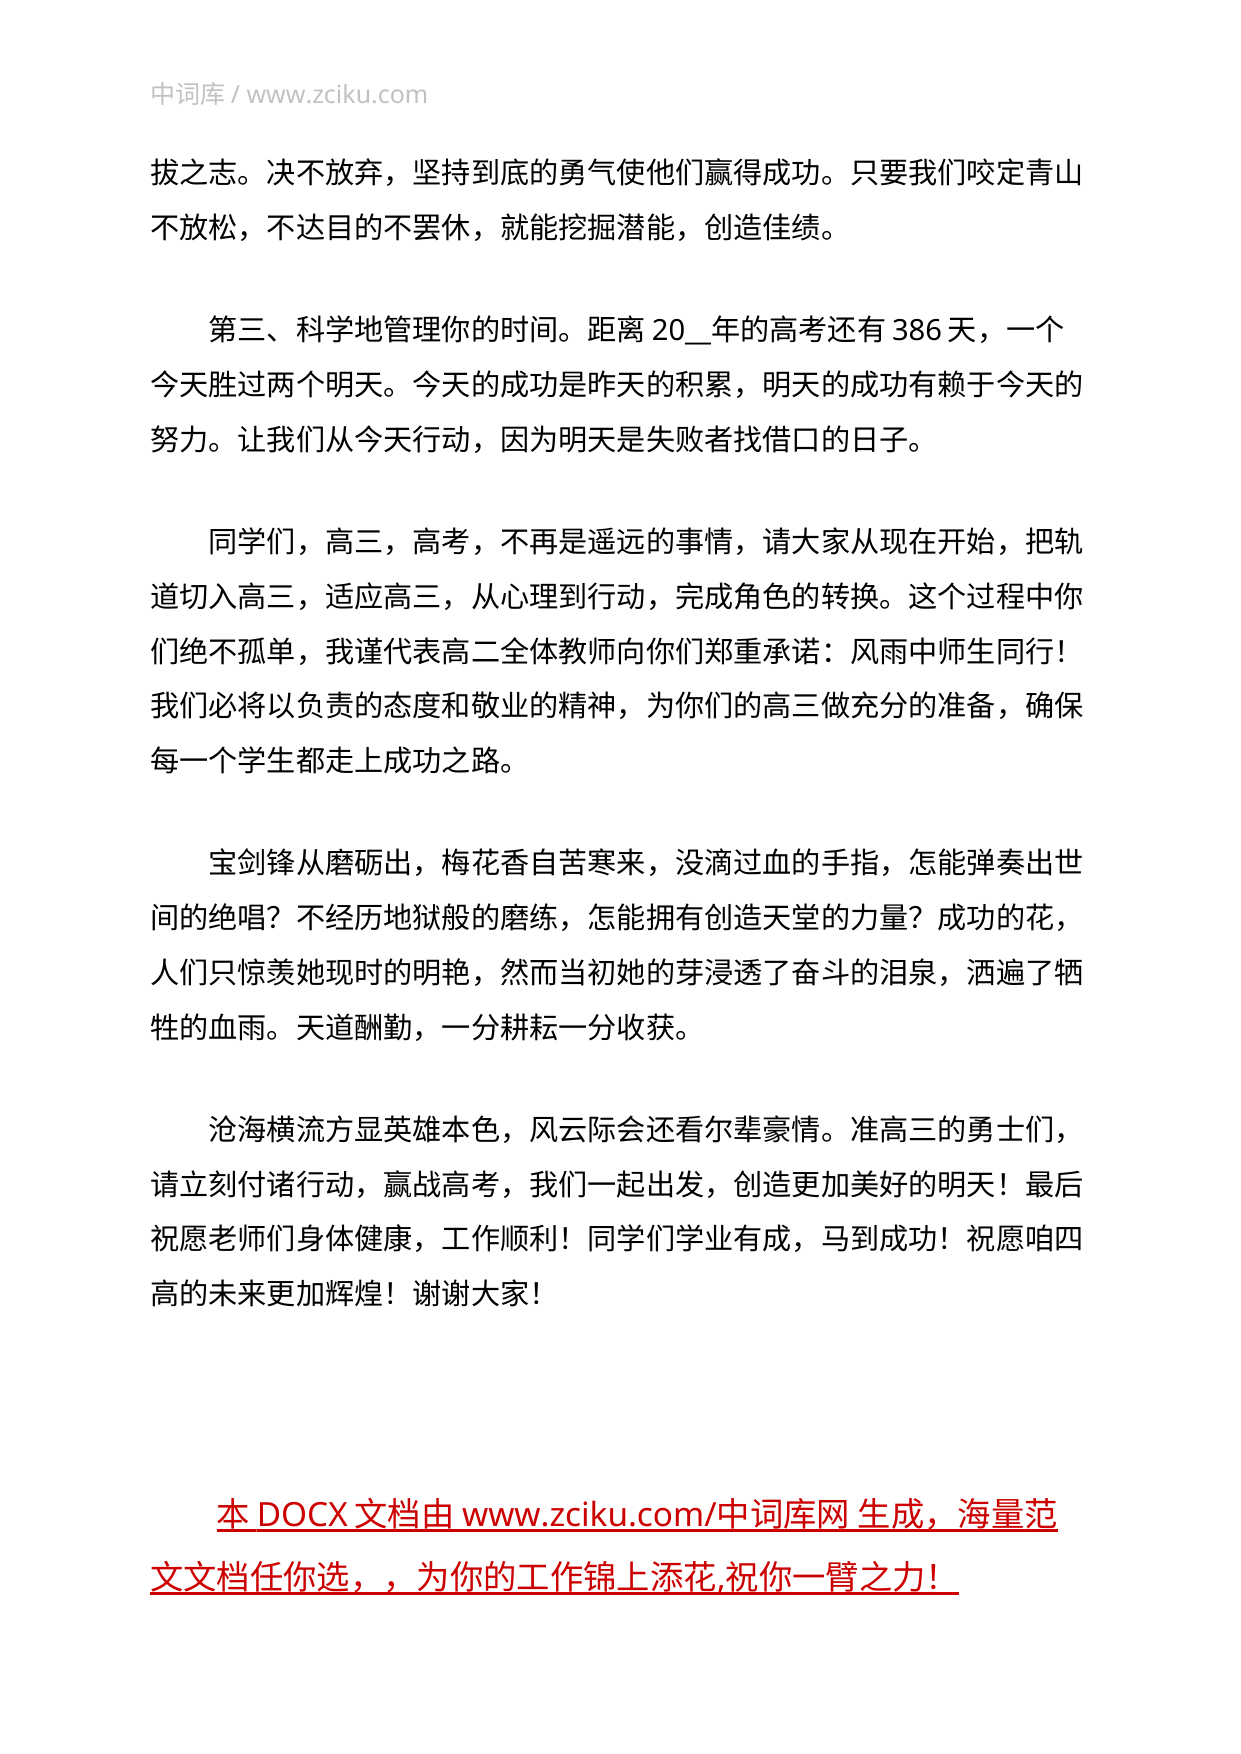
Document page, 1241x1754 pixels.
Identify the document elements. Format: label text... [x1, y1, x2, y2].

text 同学们，高三，高考，不再是遥远的事情，请大家从现在开始，把轨道切入高三，适应高三，从心理到行动，完成角色的转换。这个过程中你们绝不孤单，我谨代表高二全体教师向你们郑重承诺：风雨中师生同行！我们必将以负责的态度和敬业的精神，为你们的高三做充分的准备，确保每一个学生都走上成功之路。 [150, 518, 1090, 780]
text 沧海横流方显英雄本色，风云际会还看尔辈豪情。准高三的勇士们，请立刻付诸行动，赢战高考，我们一起出发，创造更加美好的明天！最后祝愿老师们身体健康，工作顺利！同学们学业有成，马到成功！祝愿咱四高的未来更加辉煌！谢谢大家！ [150, 1106, 1090, 1313]
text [150, 150, 1090, 247]
text 第三、科学地管理你的时间。距离20__年的高考还有386天，一个今天胜过两个明天。今天的成功是昨天的积累，明天的成功有赖于今天的努力。让我们从今天行动，因为明天是失败者找借口的日子。 [150, 307, 1090, 459]
text 宝剑锋从磨砺出，梅花香自苦寒来，没滴过血的手指，怎能弹奏出世间的绝唱？不经历地狱般的磨练，怎能拥有创造天堂的力量？成功的花，人们只惊羡她现时的明艳，然而当初她的芽浸透了奋斗的泪泉，洒遍了牺牲的血雨。天道酬勤，一分耕耘一分收获。 [150, 840, 1090, 1047]
text 本DOCX文档由 www.zciku.com/中词库网 生成，海量范文文档任你选，，为你的工作锦上添花,祝你一臂之力！ [150, 1488, 1090, 1599]
